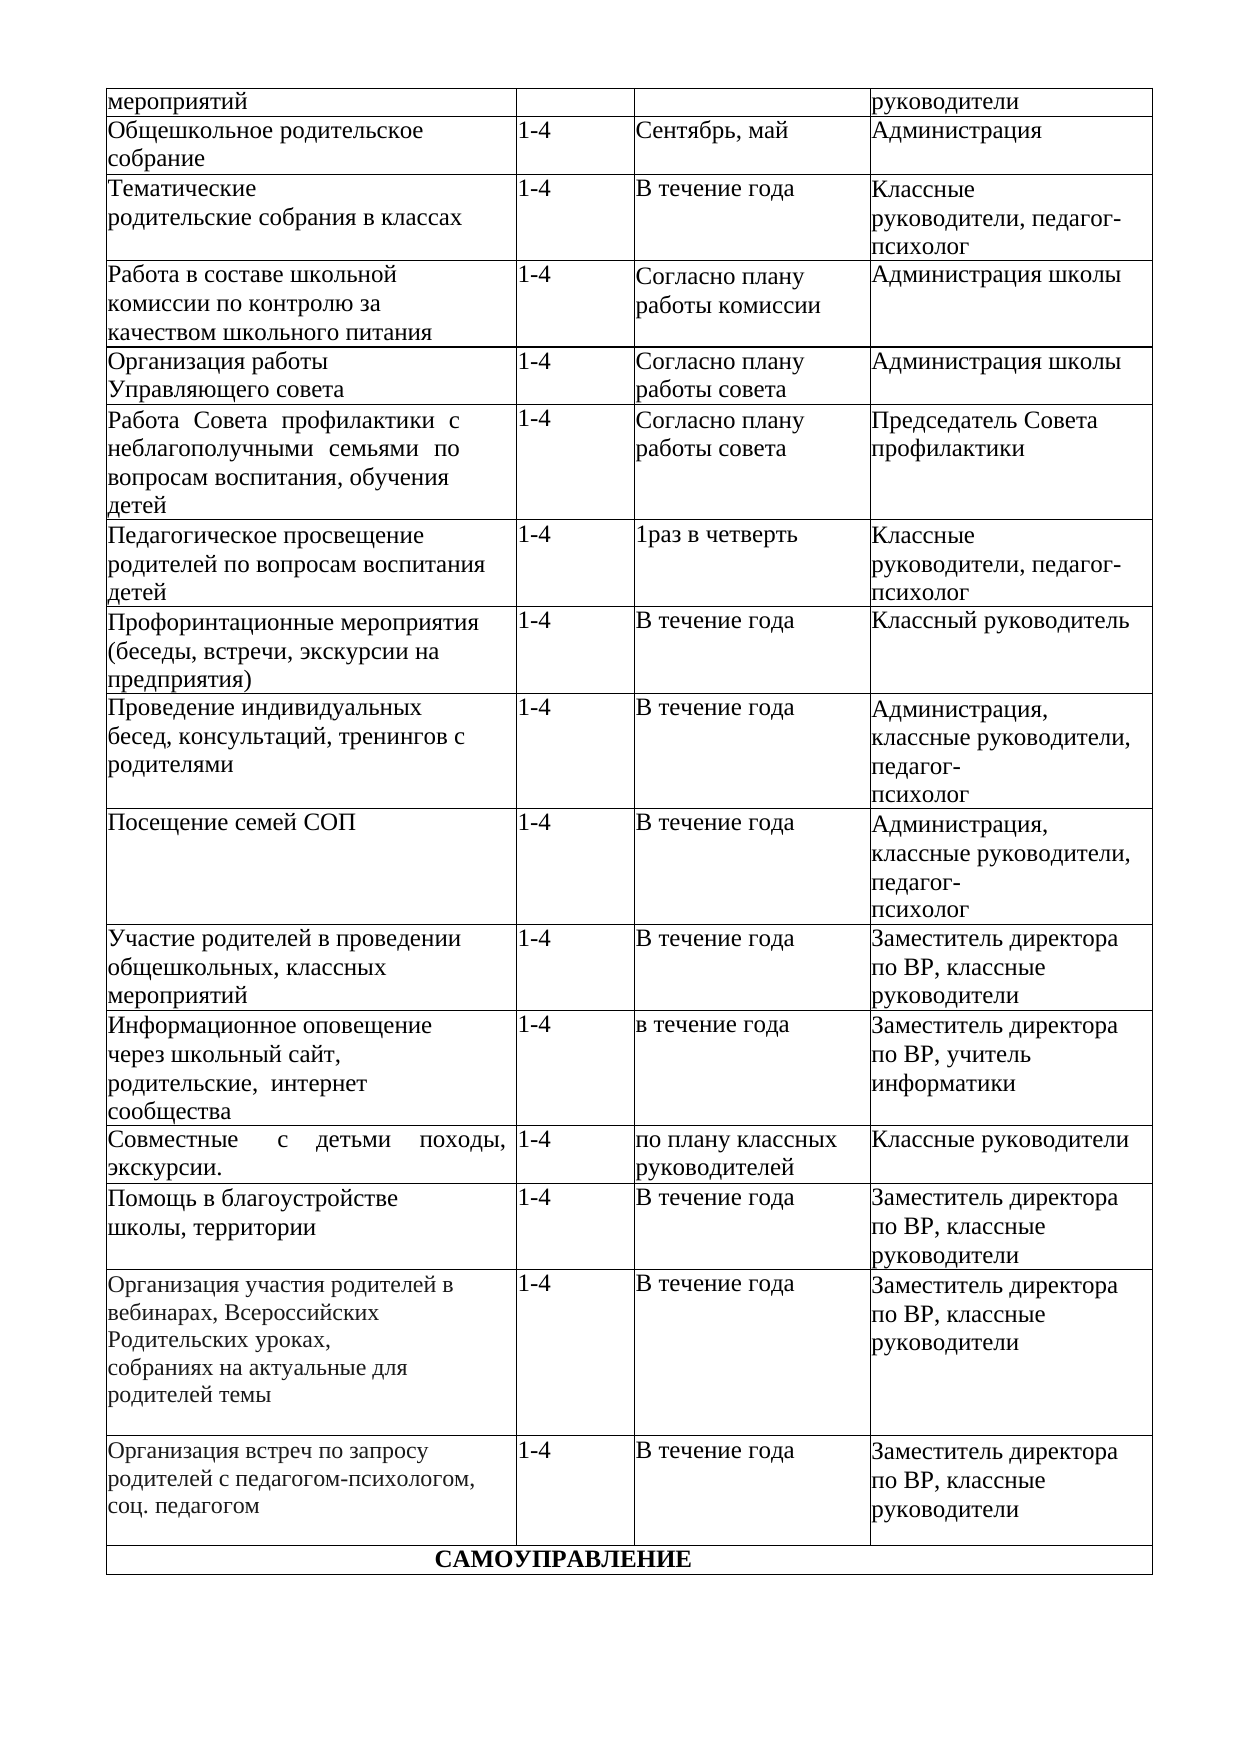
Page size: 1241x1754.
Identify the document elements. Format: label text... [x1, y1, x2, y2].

table_cell В течение года [635, 925, 870, 1009]
table_header мероприятий [107, 89, 516, 116]
table_cell 1-4 [517, 175, 634, 260]
table_cell Администрация школы [871, 261, 1152, 346]
table_header [517, 89, 634, 116]
table_cell 1-4 [517, 520, 634, 606]
table_cell Администрация [871, 117, 1152, 173]
table_cell Помощь в благоустройстве школы, территории [107, 1184, 516, 1269]
table_cell по плану классных руководителей [635, 1126, 870, 1182]
table_cell Информационное оповещение через школьный сайт, родительские, интернет сообщества [107, 1011, 516, 1125]
table_cell Совместные с детьми походы, экскурсии. [107, 1126, 516, 1182]
table_header руководители [871, 89, 1152, 116]
table_cell 1-4 [517, 1011, 634, 1125]
table_cell Администрация, классные руководители, педагог- психолог [871, 809, 1152, 923]
table_cell Заместитель директора по ВР, классные руководители [871, 1184, 1152, 1269]
table_cell Классные руководители, педагог- психолог [871, 520, 1152, 606]
table_header [635, 89, 870, 116]
table_cell Организация участия родителей в вебинарах, Всероссийских Родительских уроках, собраниях на актуальные для родителей темы [107, 1270, 516, 1435]
table_cell Работа в составе школьной комиссии по контролю за качеством школьного питания [107, 261, 516, 346]
table_cell 1-4 [517, 809, 634, 923]
table_cell Классные руководители, педагог- психолог [871, 175, 1152, 260]
table_cell Посещение семей СОП [107, 809, 516, 923]
table_cell Участие родителей в проведении общешкольных, классных мероприятий [107, 925, 516, 1009]
table_cell В течение года [635, 1270, 870, 1435]
table_cell Администрация школы [871, 348, 1152, 404]
table_cell В течение года [635, 809, 870, 923]
table_cell 1-4 [517, 261, 634, 346]
table_cell Общешкольное родительское собрание [107, 117, 516, 173]
table_cell в течение года [635, 1011, 870, 1125]
table_cell Администрация, классные руководители, педагог- психолог [871, 694, 1152, 808]
table_cell Классный руководитель [871, 607, 1152, 693]
table_cell Профоринтационные мероприятия (беседы, встречи, экскурсии на предприятия) [107, 607, 516, 693]
table_cell 1-4 [517, 1126, 634, 1182]
table_cell В течение года [635, 1436, 870, 1545]
table_cell Заместитель директора по ВР, классные руководители [871, 925, 1152, 1009]
table_cell 1-4 [517, 607, 634, 693]
table_cell 1-4 [517, 405, 634, 519]
table_cell Организация встреч по запросу родителей с педагогом-психологом, соц. педагогом [107, 1436, 516, 1545]
table_cell Согласно плану работы совета [635, 348, 870, 404]
table_cell 1раз в четверть [635, 520, 870, 606]
table_cell САМОУПРАВЛЕНИЕ [107, 1546, 1152, 1574]
table_cell 1-4 [517, 1436, 634, 1545]
table_cell Проведение индивидуальных бесед, консультаций, тренингов с родителями [107, 694, 516, 808]
table_cell Организация работы Управляющего совета [107, 348, 516, 404]
table_cell Заместитель директора по ВР, классные руководители [871, 1270, 1152, 1435]
table_cell 1-4 [517, 1184, 634, 1269]
table_cell 1-4 [517, 117, 634, 173]
table_cell 1-4 [517, 694, 634, 808]
table_cell 1-4 [517, 348, 634, 404]
table_cell Сентябрь, май [635, 117, 870, 173]
table_cell В течение года [635, 1184, 870, 1269]
table_cell В течение года [635, 694, 870, 808]
table_cell 1-4 [517, 925, 634, 1009]
table_cell В течение года [635, 175, 870, 260]
table_cell 1-4 [517, 1270, 634, 1435]
table_cell Классные руководители [871, 1126, 1152, 1182]
table_cell Согласно плану работы комиссии [635, 261, 870, 346]
table_cell Заместитель директора по ВР, учитель информатики [871, 1011, 1152, 1125]
table_cell Заместитель директора по ВР, классные руководители [871, 1436, 1152, 1545]
table_cell Работа Совета профилактики с неблагополучными семьями по вопросам воспитания, обучения детей [107, 405, 516, 519]
table_cell Педагогическое просвещение родителей по вопросам воспитания детей [107, 520, 516, 606]
table_cell Председатель Совета профилактики [871, 405, 1152, 519]
table_cell В течение года [635, 607, 870, 693]
table_cell Согласно плану работы совета [635, 405, 870, 519]
table_cell Тематические родительские собрания в классах [107, 175, 516, 260]
